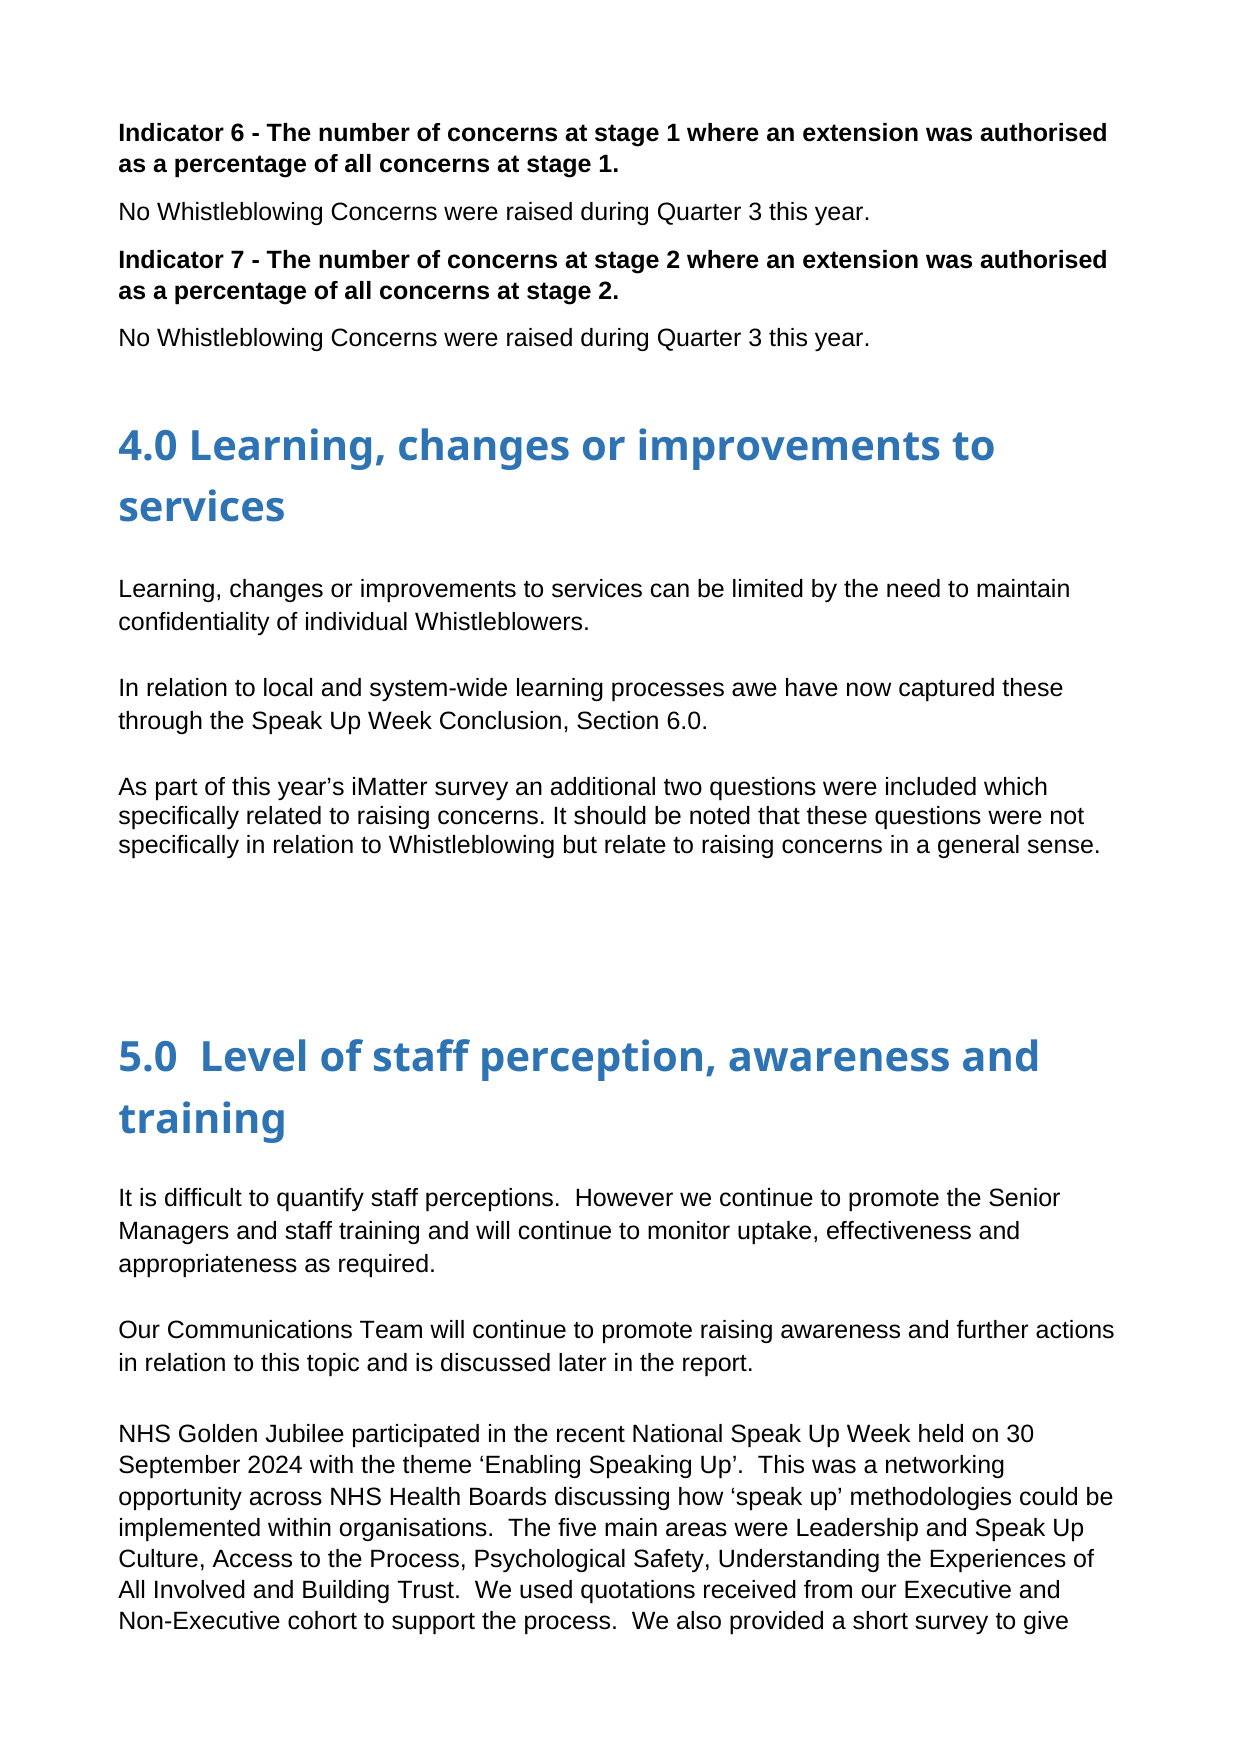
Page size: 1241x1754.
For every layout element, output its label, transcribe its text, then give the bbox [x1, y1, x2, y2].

subtitle 4.0 Learning, changes or improvements to services [118, 416, 1122, 533]
text In relation to local and system-wide learning processes awe have now captured these through the Speak Up Week Conclusion, Section 6.0. [118, 673, 1122, 735]
text It is difficult to quantify staff perceptions. However we continue to promote the Senior Managers and staff training and will continue to monitor uptake, effectiveness and appropriateness as required. [118, 1183, 1122, 1278]
text As part of this year’s iMatter survey an additional two questions were included which specifically related to raising concerns. It should be noted that these questions were not specifically in relation to Whistleblowing but relate to raising concerns in a general sense. [118, 772, 1122, 858]
subtitle 5.0 Level of staff perception, awareness and training [118, 1027, 1122, 1145]
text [118, 1419, 1122, 1634]
text No Whistleblowing Concerns were raised during Quarter 3 this year. [118, 323, 1122, 352]
text Indicator 7 - The number of concerns at stage 2 where an extension was authorised as a percentage of all concerns at stage 2. [118, 244, 1122, 304]
text Our Communications Team will continue to promote raising awareness and further actions in relation to this topic and is discussed later in the report. [118, 1315, 1122, 1377]
text Indicator 6 - The number of concerns at stage 1 where an extension was authorised as a percentage of all concerns at stage 1. [118, 118, 1122, 178]
text Learning, changes or improvements to services can be limited by the need to maintain confidentiality of individual Whistleblowers. [118, 574, 1122, 636]
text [118, 197, 1122, 226]
